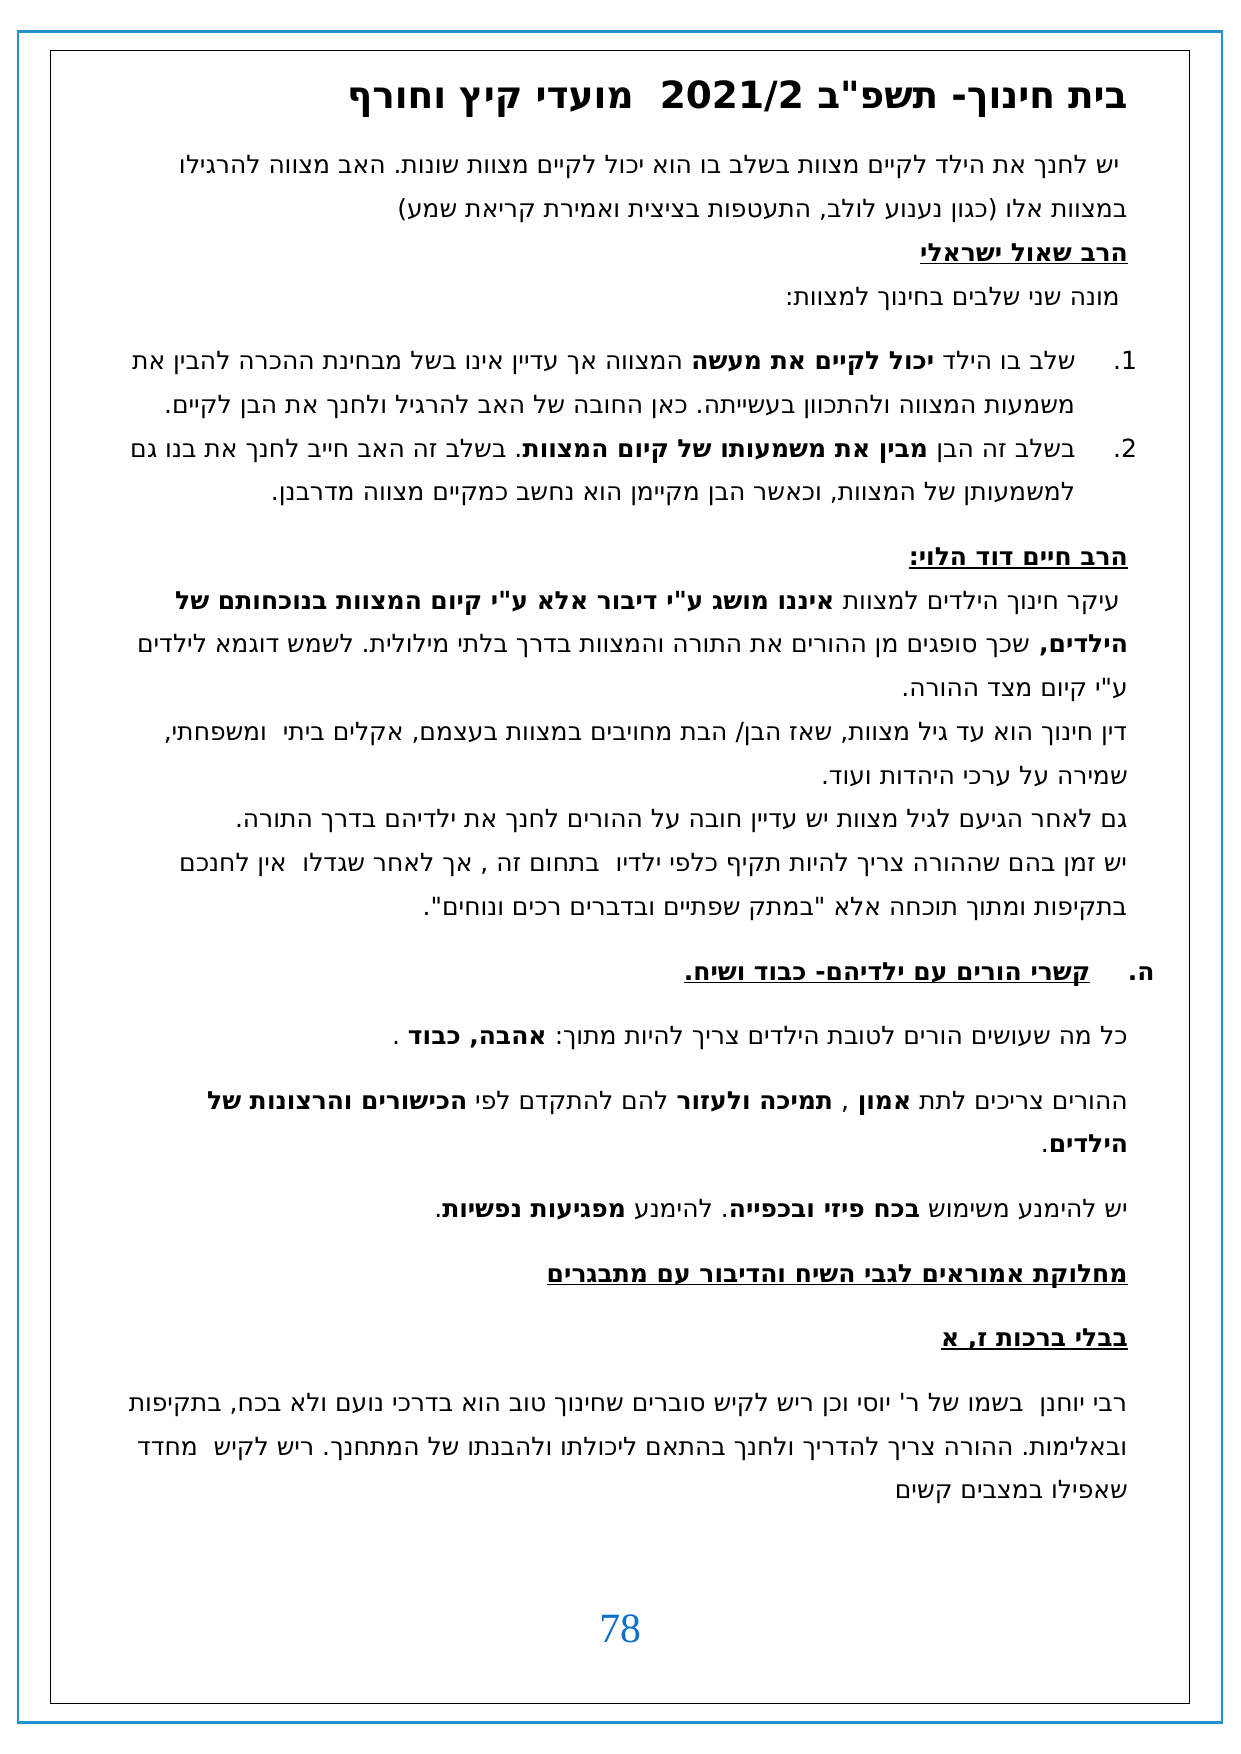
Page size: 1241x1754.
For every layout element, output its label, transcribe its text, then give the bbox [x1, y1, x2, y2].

list בשלב זה הבן מבין את משמעותו של קיום המצוות. בשלב זה האב חייב לחנך את בנו גם למשמעותן של המצוות, וכאשר הבן מקיימן הוא נחשב כמקיים מצווה מדרבנן. [112, 434, 1113, 507]
text בבלי ברכות ז, א [112, 1323, 1128, 1352]
text יש להימנע משימוש בכח פיזי ובכפייה. להימנע מפגיעות נפשיות. [112, 1194, 1128, 1223]
text גם לאחר הגיעם לגיל מצוות יש עדיין חובה על ההורים לחנך את ילדיהם בדרך התורה. [112, 804, 1128, 834]
text כל מה שעושים הורים לטובת הילדים צריך להיות מתוך: אהבה, כבוד . [112, 1021, 1128, 1050]
text דין חינוך הוא עד גיל מצוות, שאז הבן/ הבת מחויבים במצוות בעצמם, אקלים ביתי ומשפחתי, שמירה על ערכי היהדות ועוד. [112, 717, 1128, 790]
list שלב בו הילד יכול לקיים את מעשה המצווה אך עדיין אינו בשל מבחינת ההכרה להבין את משמעות המצווה ולהתכוון בעשייתה. כאן החובה של האב להרגיל ולחנך את הבן לקיים. [112, 346, 1113, 419]
text מחלוקת אמוראים לגבי השיח והדיבור עם מתבגרים [112, 1259, 1128, 1288]
text יש לחנך את הילד לקיים מצוות בשלב בו הוא יכול לקיים מצוות שונות. האב מצווה להרגילו במצוות אלו (כגון נענוע לולב, התעטפות בציצית ואמירת קריאת שמע) [112, 150, 1128, 223]
list קשרי הורים עם ילדיהם- כבוד ושיח. [112, 957, 1128, 986]
text ההורים צריכים לתת אמון , תמיכה ולעזור להם להתקדם לפי הכישורים והרצונות של הילדים. [112, 1086, 1128, 1159]
text יש זמן בהם שההורה צריך להיות תקיף כלפי ילדיו בתחום זה , אך לאחר שגדלו אין לחנכם בתקיפות ומתוך תוכחה אלא "במתק שפתיים ובדברים רכים ונוחים". [112, 848, 1128, 921]
text הרב חיים דוד הלוי: [112, 542, 1128, 571]
text עיקר חינוך הילדים למצוות איננו מושג ע"י דיבור אלא ע"י קיום המצוות בנוכחותם של הילדים, שכך סופגים מן ההורים את התורה והמצוות בדרך בלתי מילולית. לשמש דוגמא לילדים ע"י קיום מצד ההורה. [112, 586, 1128, 702]
text הרב שאול ישראלי [112, 238, 1128, 267]
text רבי יוחנן בשמו של ר' יוסי וכן ריש לקיש סוברים שחינוך טוב הוא בדרכי נועם ולא בכח, בתקיפות ובאלימות. ההורה צריך להדריך ולחנך בהתאם ליכולתו ולהבנתו של המתחנך. ריש לקיש מחדד שאפילו במצבים קשים [112, 1388, 1128, 1504]
text מונה שני שלבים בחינוך למצוות: [112, 282, 1128, 311]
